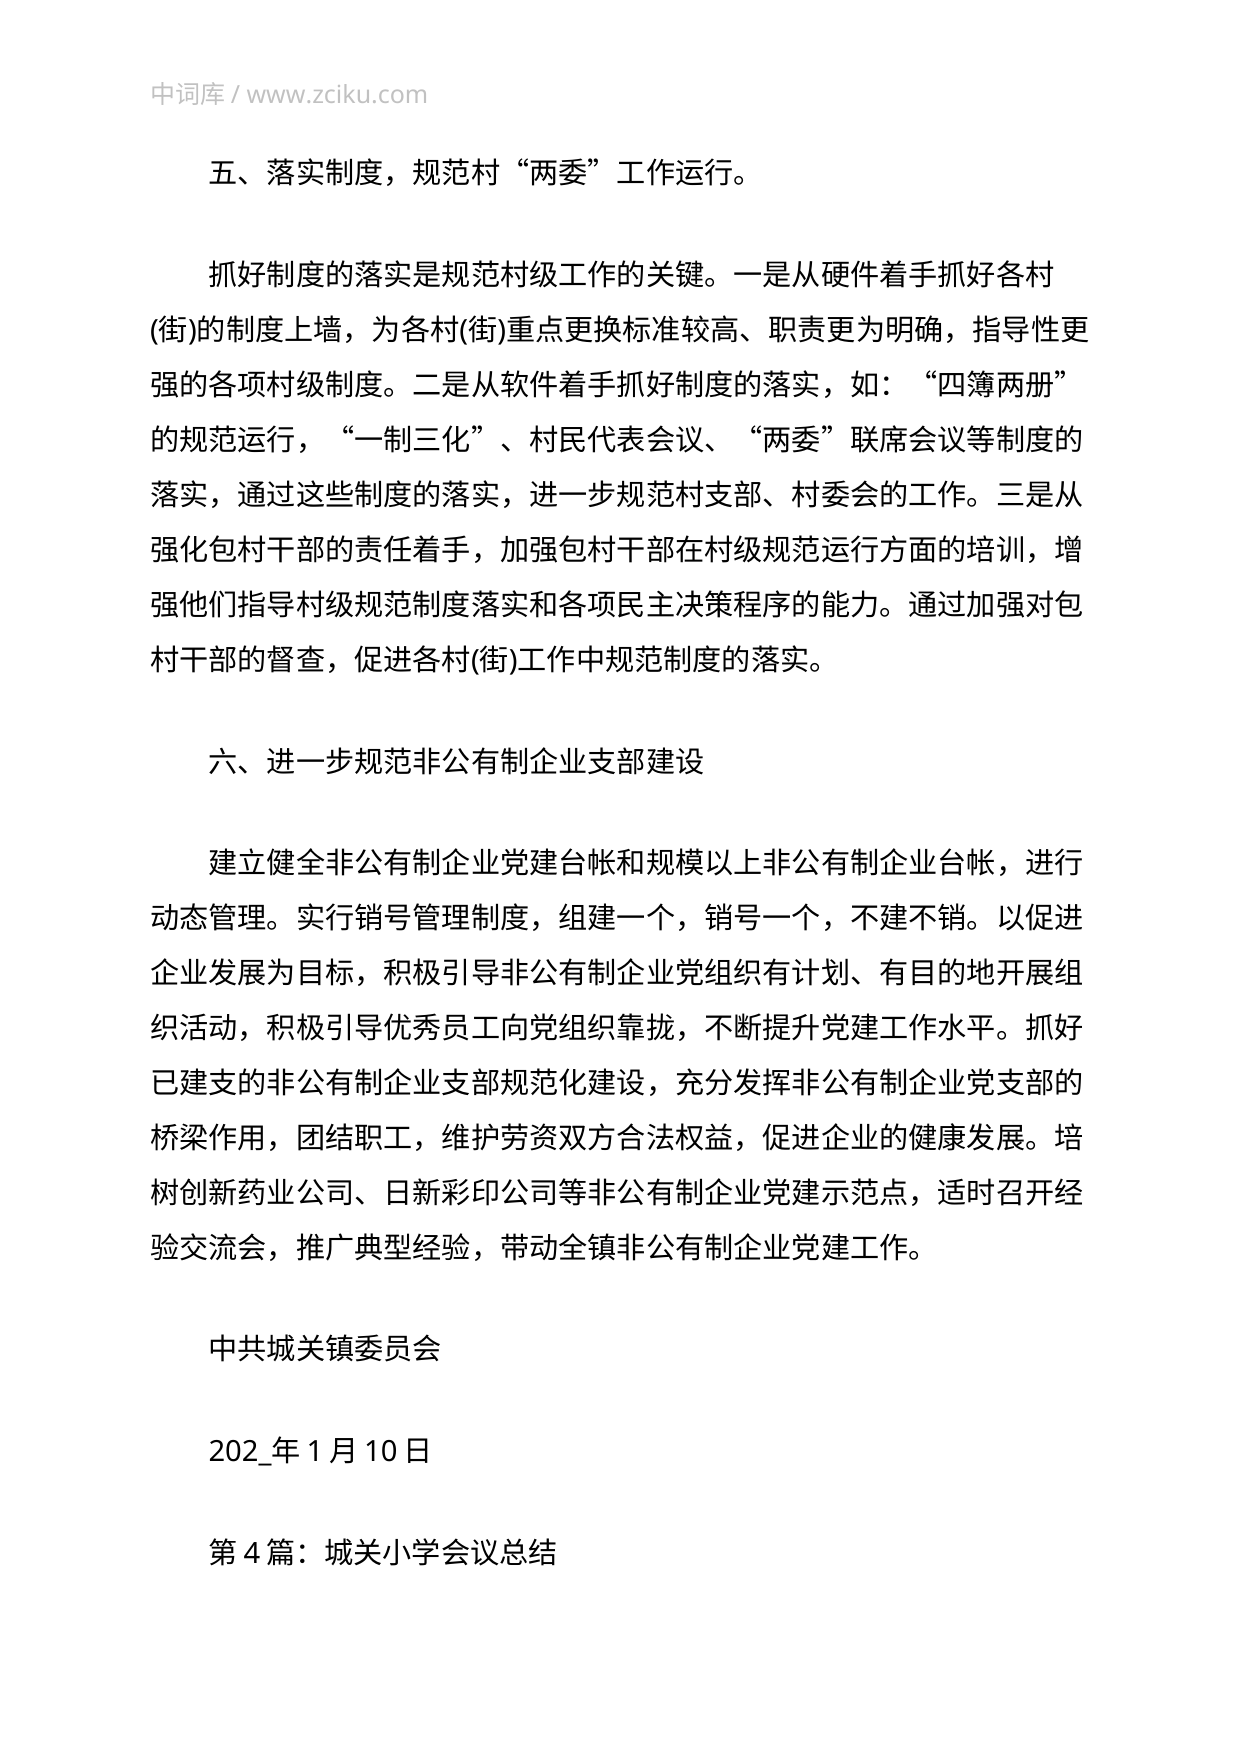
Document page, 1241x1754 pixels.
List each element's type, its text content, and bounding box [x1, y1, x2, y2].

text 建立健全非公有制企业党建台帐和规模以上非公有制企业台帐，进行动态管理。实行销号管理制度，组建一个，销号一个，不建不销。以促进企业发展为目标，积极引导非公有制企业党组织有计划、有目的地开展组织活动，积极引导优秀员工向党组织靠拢，不断提升党建工作水平。抓好已建支的非公有制企业支部规范化建设，充分发挥非公有制企业党支部的桥梁作用，团结职工，维护劳资双方合法权益，促进企业的健康发展。培树创新药业公司、日新彩印公司等非公有制企业党建示范点，适时召开经验交流会，推广典型经验，带动全镇非公有制企业党建工作。 [150, 840, 1090, 1266]
text 五、落实制度，规范村“两委”工作运行。 [150, 150, 1090, 192]
text 六、进一步规范非公有制企业支部建设 [150, 738, 1090, 780]
text 中共城关镇委员会 [150, 1326, 1090, 1368]
text 抓好制度的落实是规范村级工作的关键。一是从硬件着手抓好各村(街)的制度上墙，为各村(街)重点更换标准较高、职责更为明确，指导性更强的各项村级制度。二是从软件着手抓好制度的落实，如：“四簿两册”的规范运行，“一制三化”、村民代表会议、“两委”联席会议等制度的落实，通过这些制度的落实，进一步规范村支部、村委会的工作。三是从强化包村干部的责任着手，加强包村干部在村级规范运行方面的培训，增强他们指导村级规范制度落实和各项民主决策程序的能力。通过加强对包村干部的督查，促进各村(街)工作中规范制度的落实。 [150, 252, 1090, 678]
text 第4篇：城关小学会议总结 [150, 1530, 1090, 1572]
text 202_年1月10日 [150, 1428, 1090, 1470]
